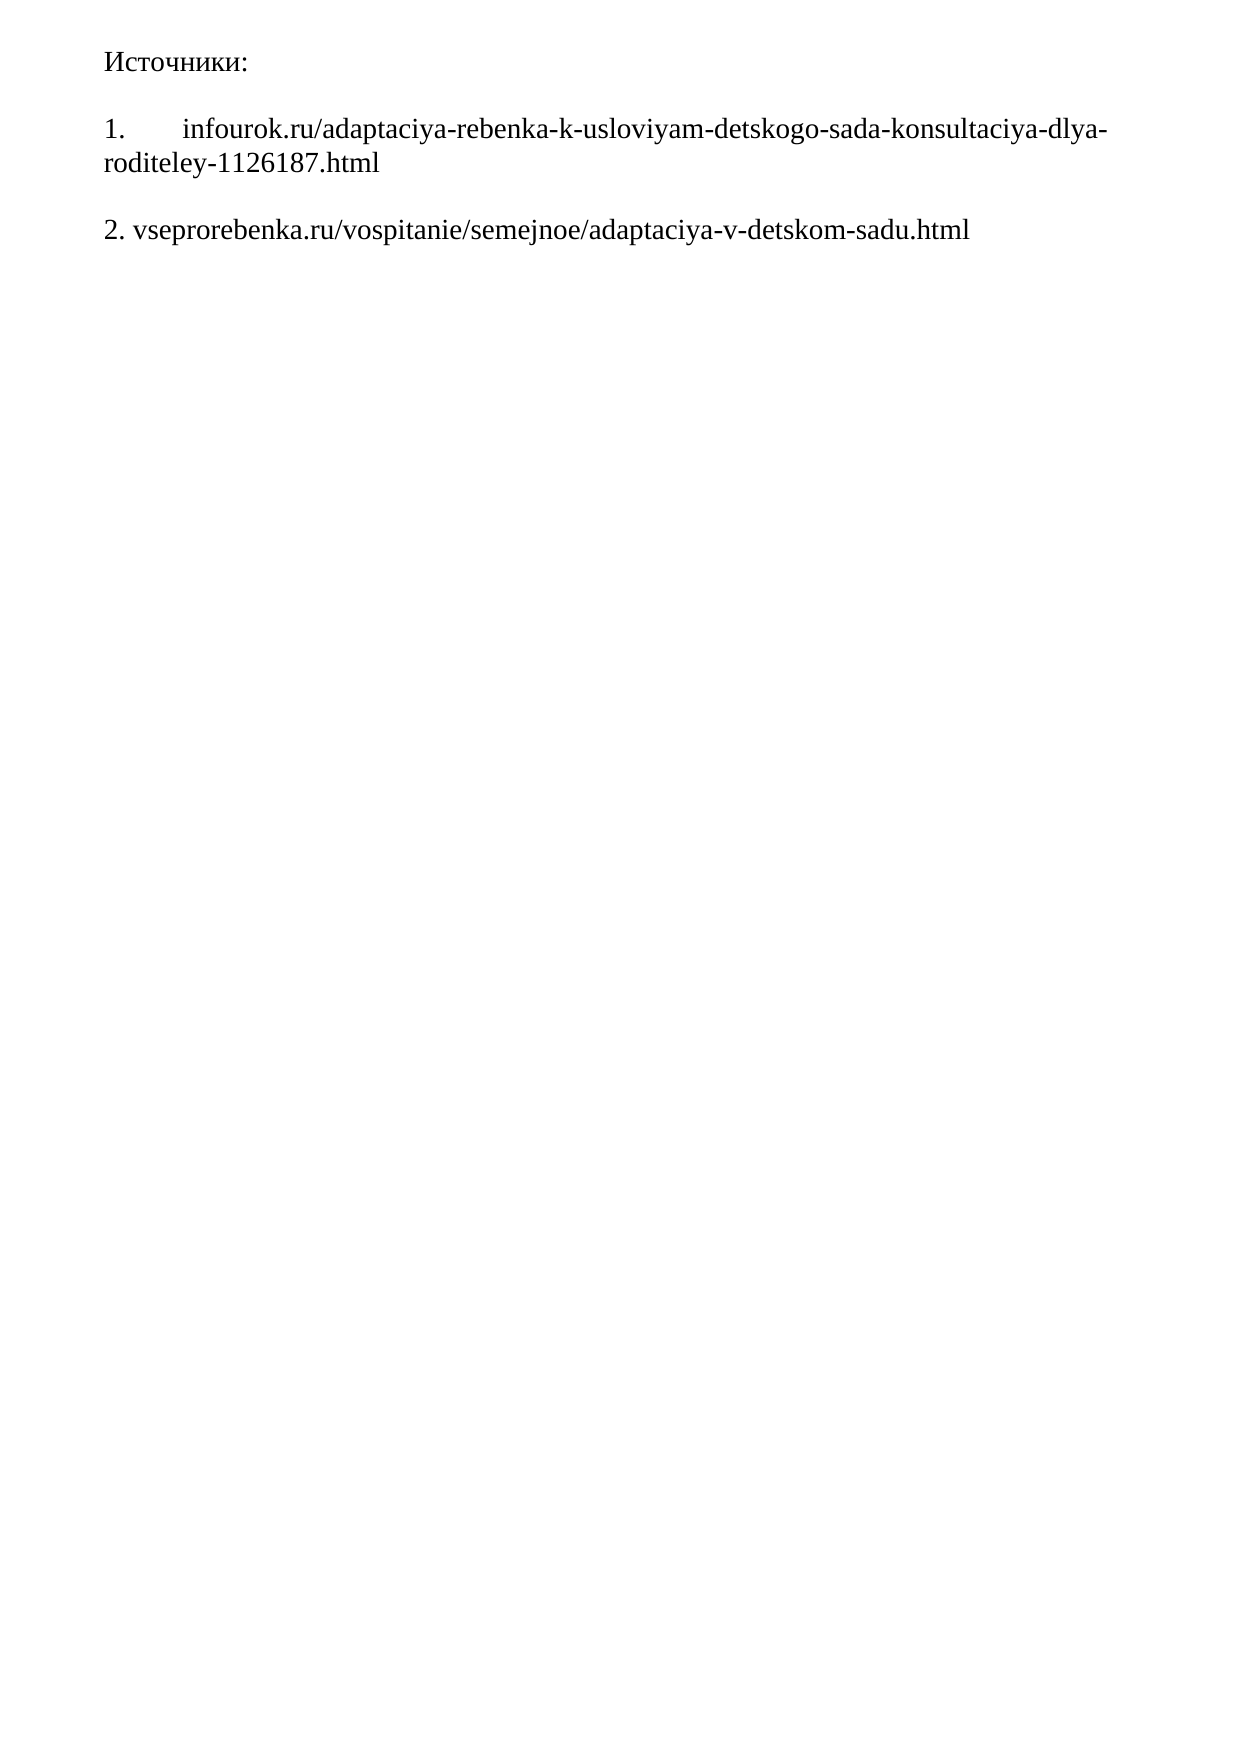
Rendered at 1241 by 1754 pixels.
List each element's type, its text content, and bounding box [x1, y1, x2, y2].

text Источники: [103, 44, 1107, 78]
text 1. infourok.ru/adaptaciya-rebenka-k-usloviyam-detskogo-sada-konsultaciya-dlya-roditeley-1126187.html [103, 111, 1107, 178]
text 2. vseprorebenka.ru/vospitanie/semejnoe/adaptaciya-v-detskom-sadu.html [103, 212, 1107, 246]
